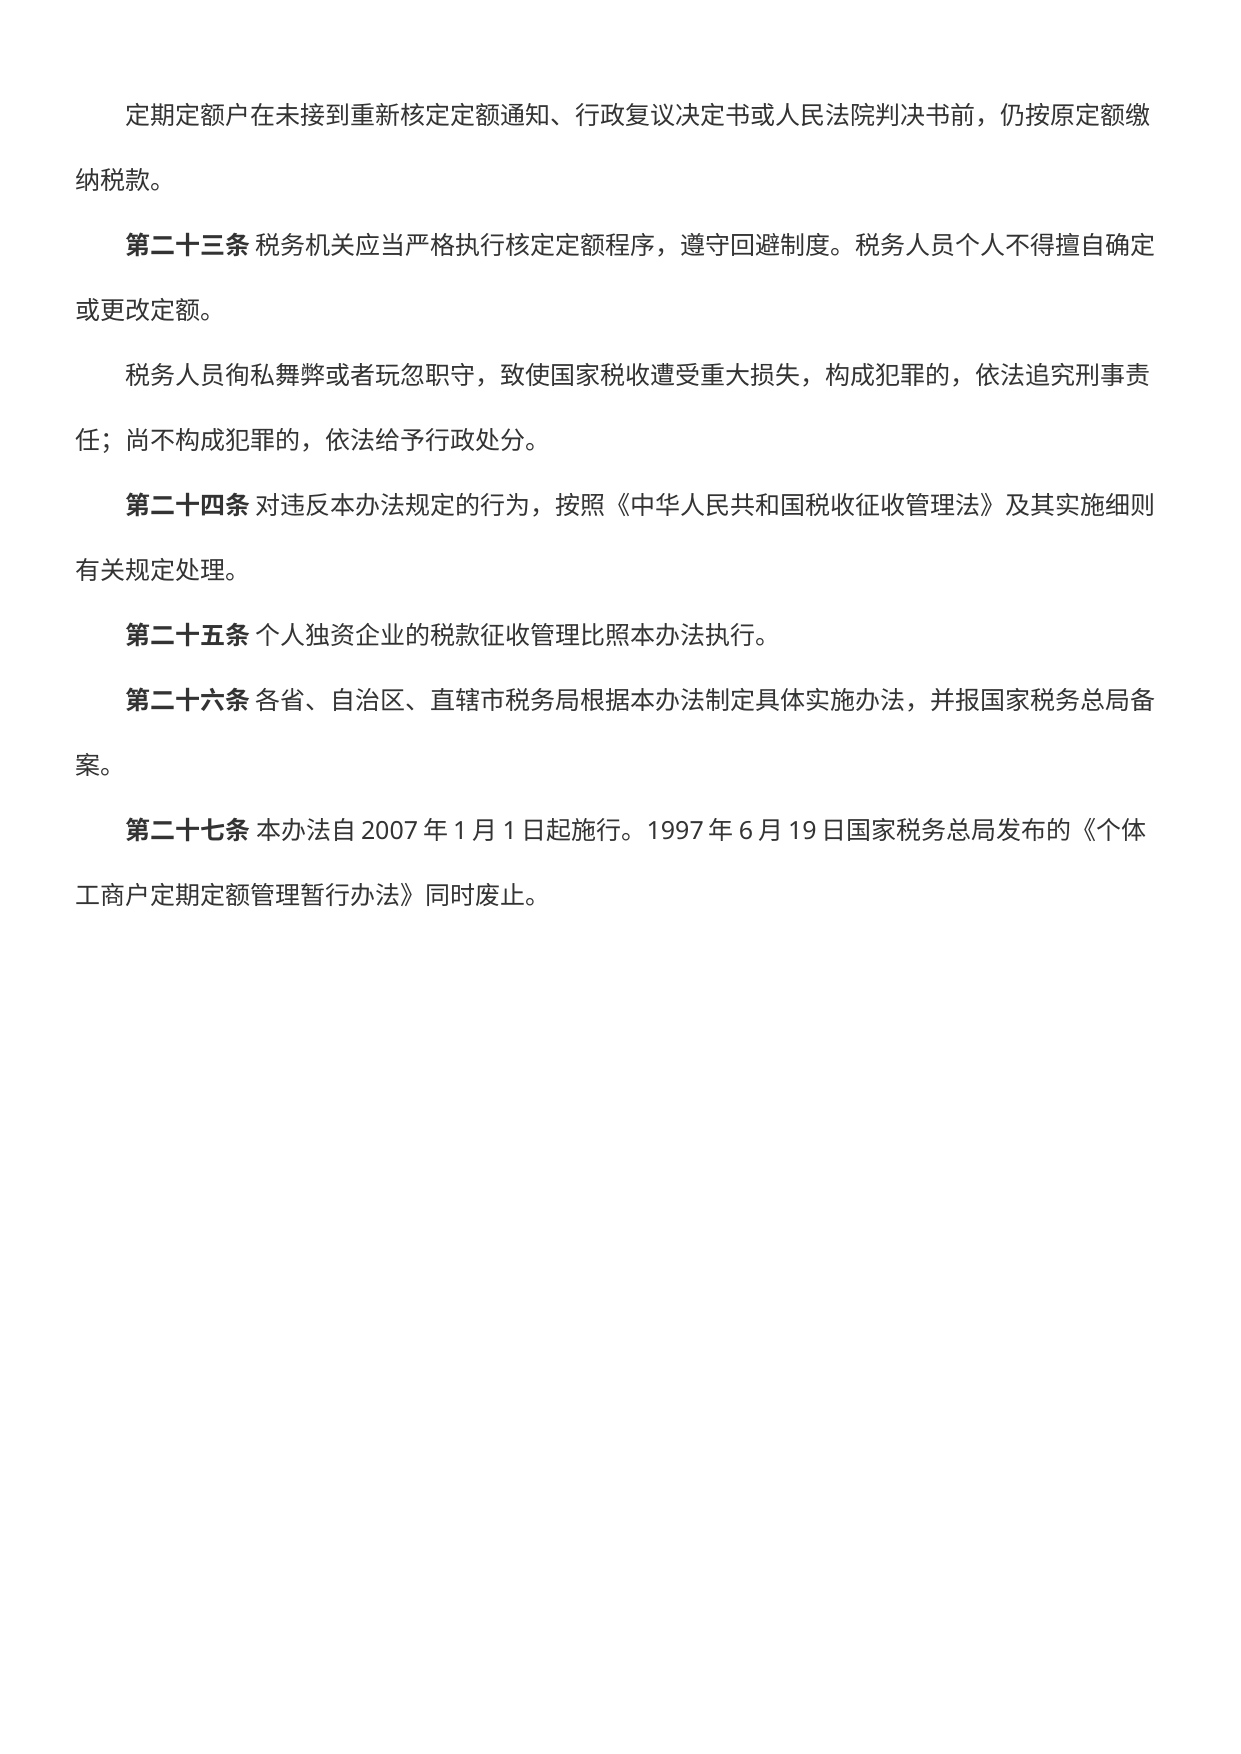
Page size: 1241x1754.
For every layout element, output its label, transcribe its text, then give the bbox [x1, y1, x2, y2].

text 第二十六条 各省、自治区、直辖市税务局根据本办法制定具体实施办法，并报国家税务总局备案。 [75, 666, 1165, 796]
text 税务人员徇私舞弊或者玩忽职守，致使国家税收遭受重大损失，构成犯罪的，依法追究刑事责任；尚不构成犯罪的，依法给予行政处分。 [75, 341, 1165, 471]
text 第二十三条 税务机关应当严格执行核定定额程序，遵守回避制度。税务人员个人不得擅自确定或更改定额。 [75, 211, 1165, 341]
text 第二十五条 个人独资企业的税款征收管理比照本办法执行。 [75, 601, 1165, 666]
text 定期定额户在未接到重新核定定额通知、行政复议决定书或人民法院判决书前，仍按原定额缴纳税款。 [75, 81, 1165, 211]
text 第二十七条 本办法自2007年1月1日起施行。1997年6月19日国家税务总局发布的《个体工商户定期定额管理暂行办法》同时废止。 [75, 796, 1165, 926]
text 第二十四条 对违反本办法规定的行为，按照《中华人民共和国税收征收管理法》及其实施细则有关规定处理。 [75, 471, 1165, 601]
